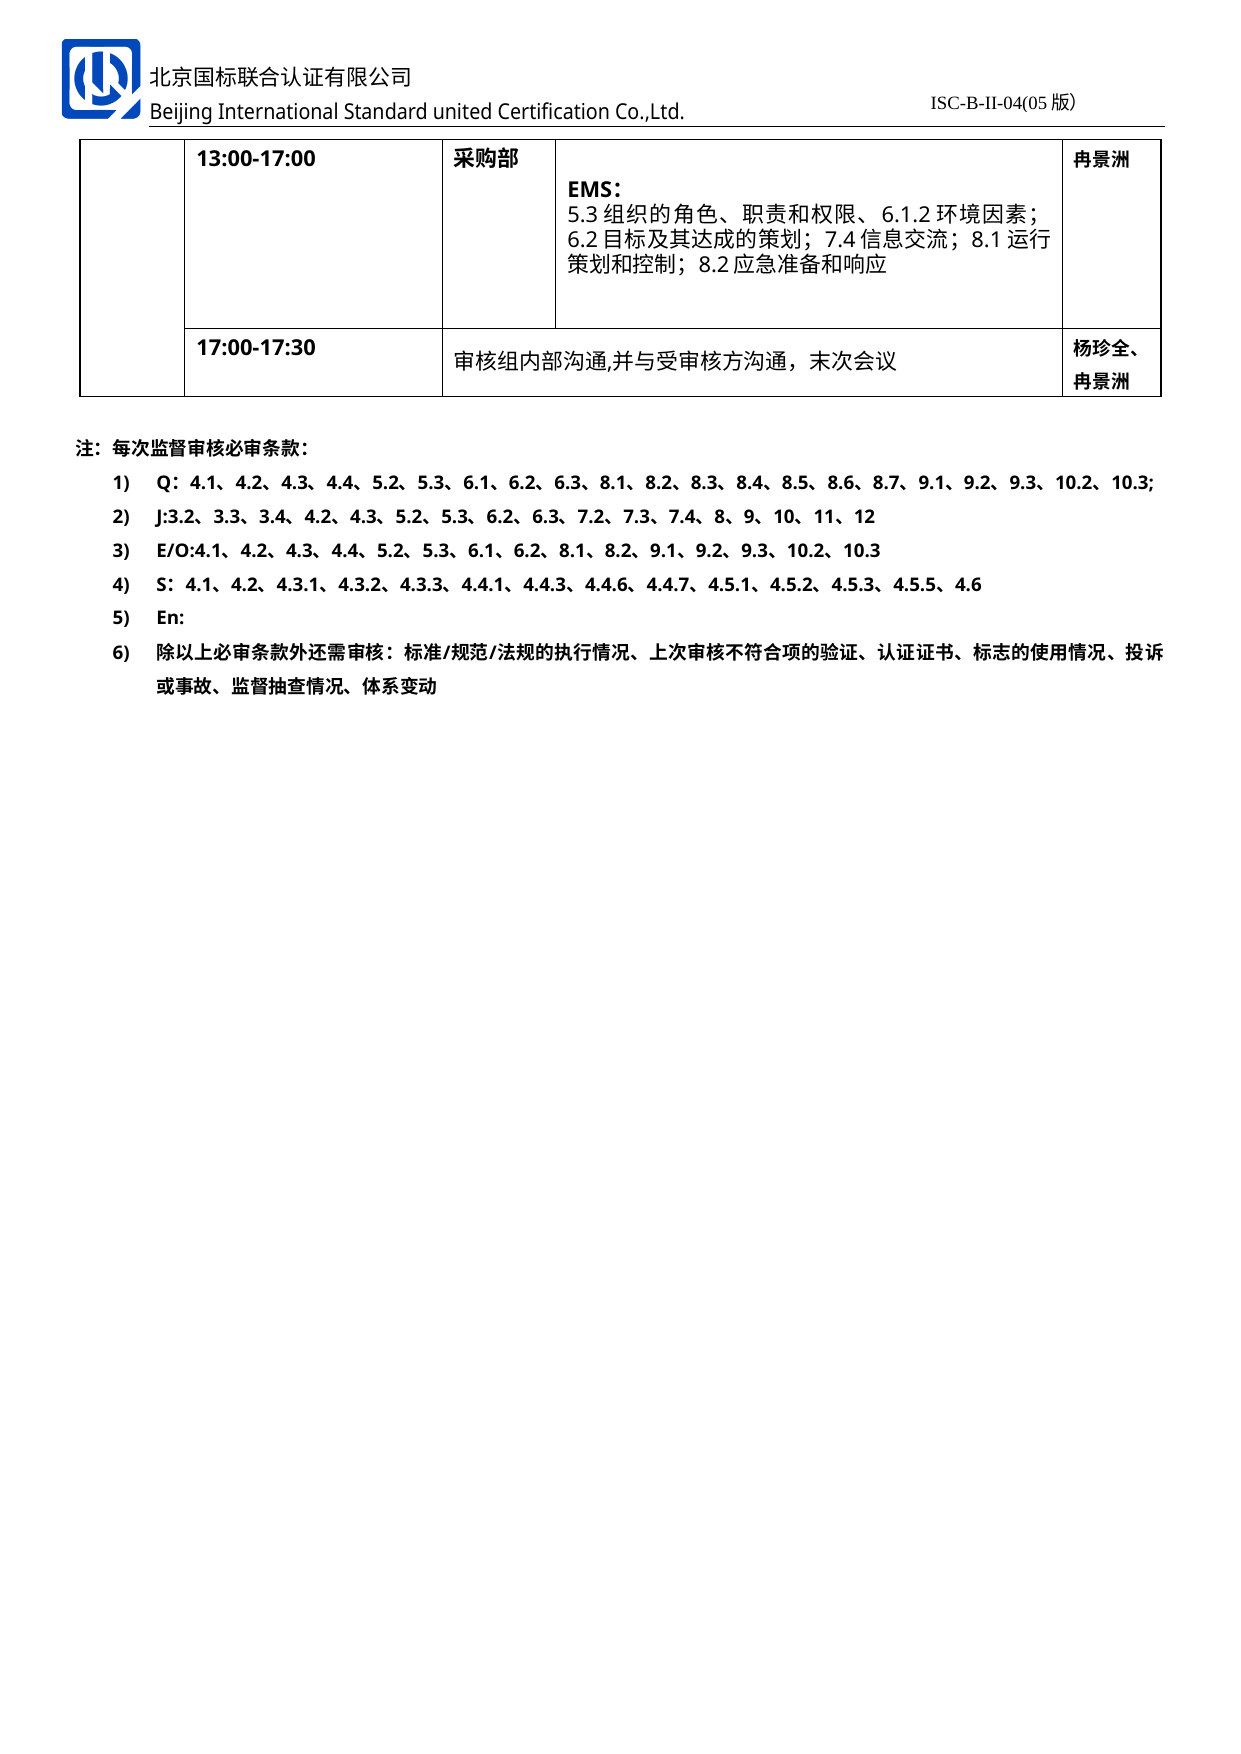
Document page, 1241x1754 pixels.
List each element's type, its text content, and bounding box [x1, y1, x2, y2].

table_cell 17:00-17:30 [185, 329, 442, 396]
text 注：每次监督审核必审条款： [75, 431, 1165, 464]
table_cell 冉景洲 [1063, 140, 1160, 328]
picture [61, 39, 141, 119]
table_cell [556, 140, 1062, 328]
table_cell 13:00-17:00 [185, 140, 442, 328]
list J:3.2、3.3、3.4、4.2、4.3、5.2、5.3、6.2、6.3、7.2、7.3、7.4、8、9、10、11、12 [112, 498, 1165, 532]
table_cell 审核组内部沟通,并与受审核方沟通，末次会议 [443, 329, 1062, 396]
table_cell 采购部 [443, 140, 555, 328]
list En: [112, 600, 1165, 634]
list S：4.1、4.2、4.3.1、4.3.2、4.3.3、4.4.1、4.4.3、4.4.6、4.4.7、4.5.1、4.5.2、4.5.3、4.5.5、4.6 [112, 566, 1165, 600]
list Q：4.1、4.2、4.3、4.4、5.2、5.3、6.1、6.2、6.3、8.1、8.2、8.3、8.4、8.5、8.6、8.7、9.1、9.2、9.3、10.2、10.3; [112, 464, 1165, 498]
list 除以上必审条款外还需审核：标准/规范/法规的执行情况、上次审核不符合项的验证、认证证书、标志的使用情况、投诉或事故、监督抽查情况、体系变动 [112, 634, 1165, 702]
list E/O:4.1、4.2、4.3、4.4、5.2、5.3、6.1、6.2、8.1、8.2、9.1、9.2、9.3、10.2、10.3 [112, 532, 1165, 566]
table_cell 杨珍全、冉景洲 [1063, 329, 1160, 396]
